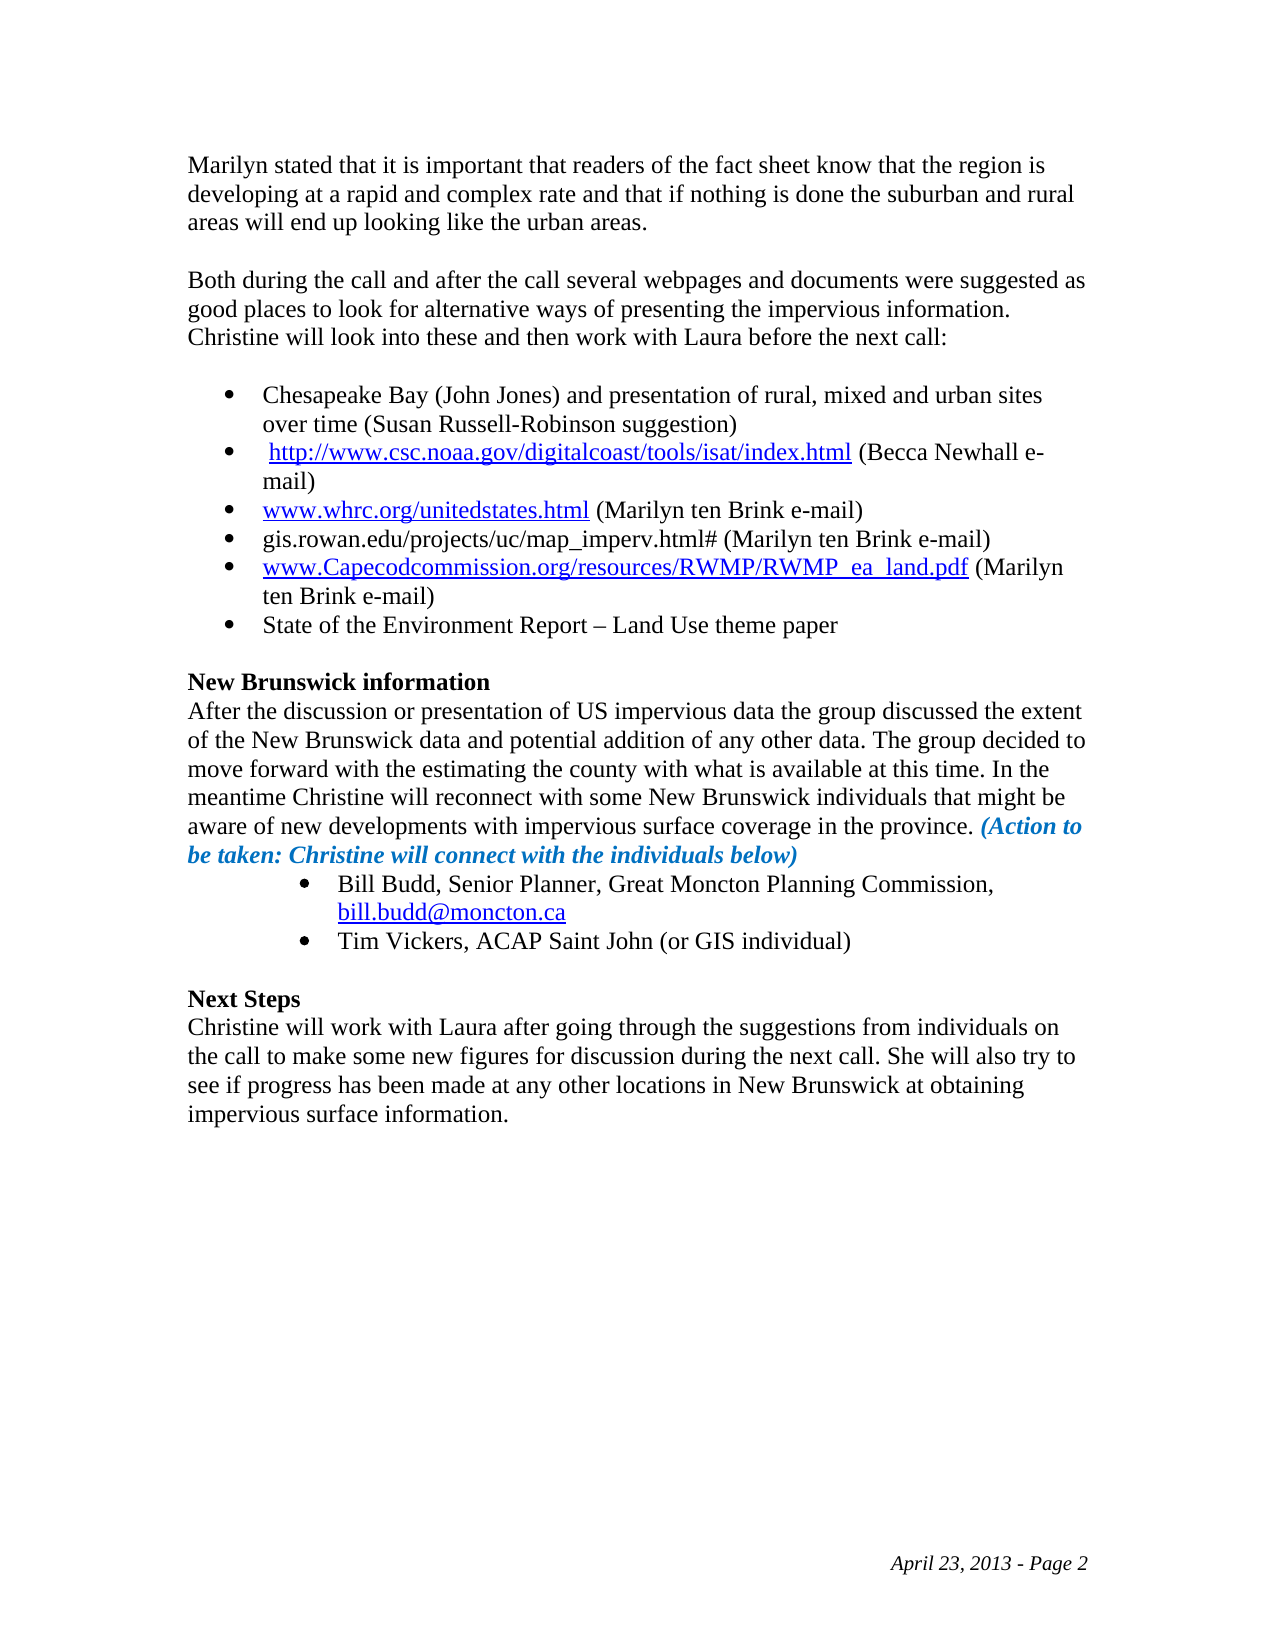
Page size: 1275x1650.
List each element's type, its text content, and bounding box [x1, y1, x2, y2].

list Tim Vickers, ACAP Saint John (or GIS individual) [300, 926, 1087, 955]
list gis.rowan.edu/projects/uc/map_imperv.html# (Marilyn ten Brink e-mail) [225, 524, 1087, 552]
text Next Steps [187, 984, 1087, 1012]
list www.whrc.org/unitedstates.html (Marilyn ten Brink e-mail) [225, 495, 1087, 524]
text Christine will work with Laura after going through the suggestions from individuals on the call to make some new figures for discussion during the next call. She will also try to see if progress has been made at any other locations in New Brunswick at obtaining impervious surface information. [187, 1012, 1087, 1127]
list Chesapeake Bay (John Jones) and presentation of rural, mixed and urban sites over time (Susan Russell-Robinson suggestion) [225, 380, 1087, 437]
list Bill Budd, Senior Planner, Great Moncton Planning Commission, bill.budd@moncton.ca [300, 869, 1087, 926]
text Both during the call and after the call several webpages and documents were suggested as good places to look for alternative ways of presenting the impervious information. Christine will look into these and then work with Laura before the next call: [187, 265, 1087, 351]
list http://www.csc.noaa.gov/digitalcoast/tools/isat/index.html (Becca Newhall e-mail) [225, 437, 1087, 495]
text New Brunswick information [187, 667, 1087, 696]
text Marilyn stated that it is important that readers of the fact sheet know that the region is developing at a rapid and complex rate and that if nothing is done the suburban and rural areas will end up looking like the urban areas. [187, 150, 1087, 236]
text After the discussion or presentation of US impervious data the group discussed the extent of the New Brunswick data and potential addition of any other data. The group decided to move forward with the estimating the county with what is available at this time. In the meantime Christine will reconnect with some New Brunswick individuals that might be aware of new developments with impervious surface coverage in the province. (Action to be taken: Christine will connect with the individuals below) [187, 696, 1087, 869]
list www.Capecodcommission.org/resources/RWMP/RWMP_ea_land.pdf (Marilyn ten Brink e-mail) [225, 552, 1087, 610]
list State of the Environment Report – Land Use theme paper [225, 610, 1087, 639]
